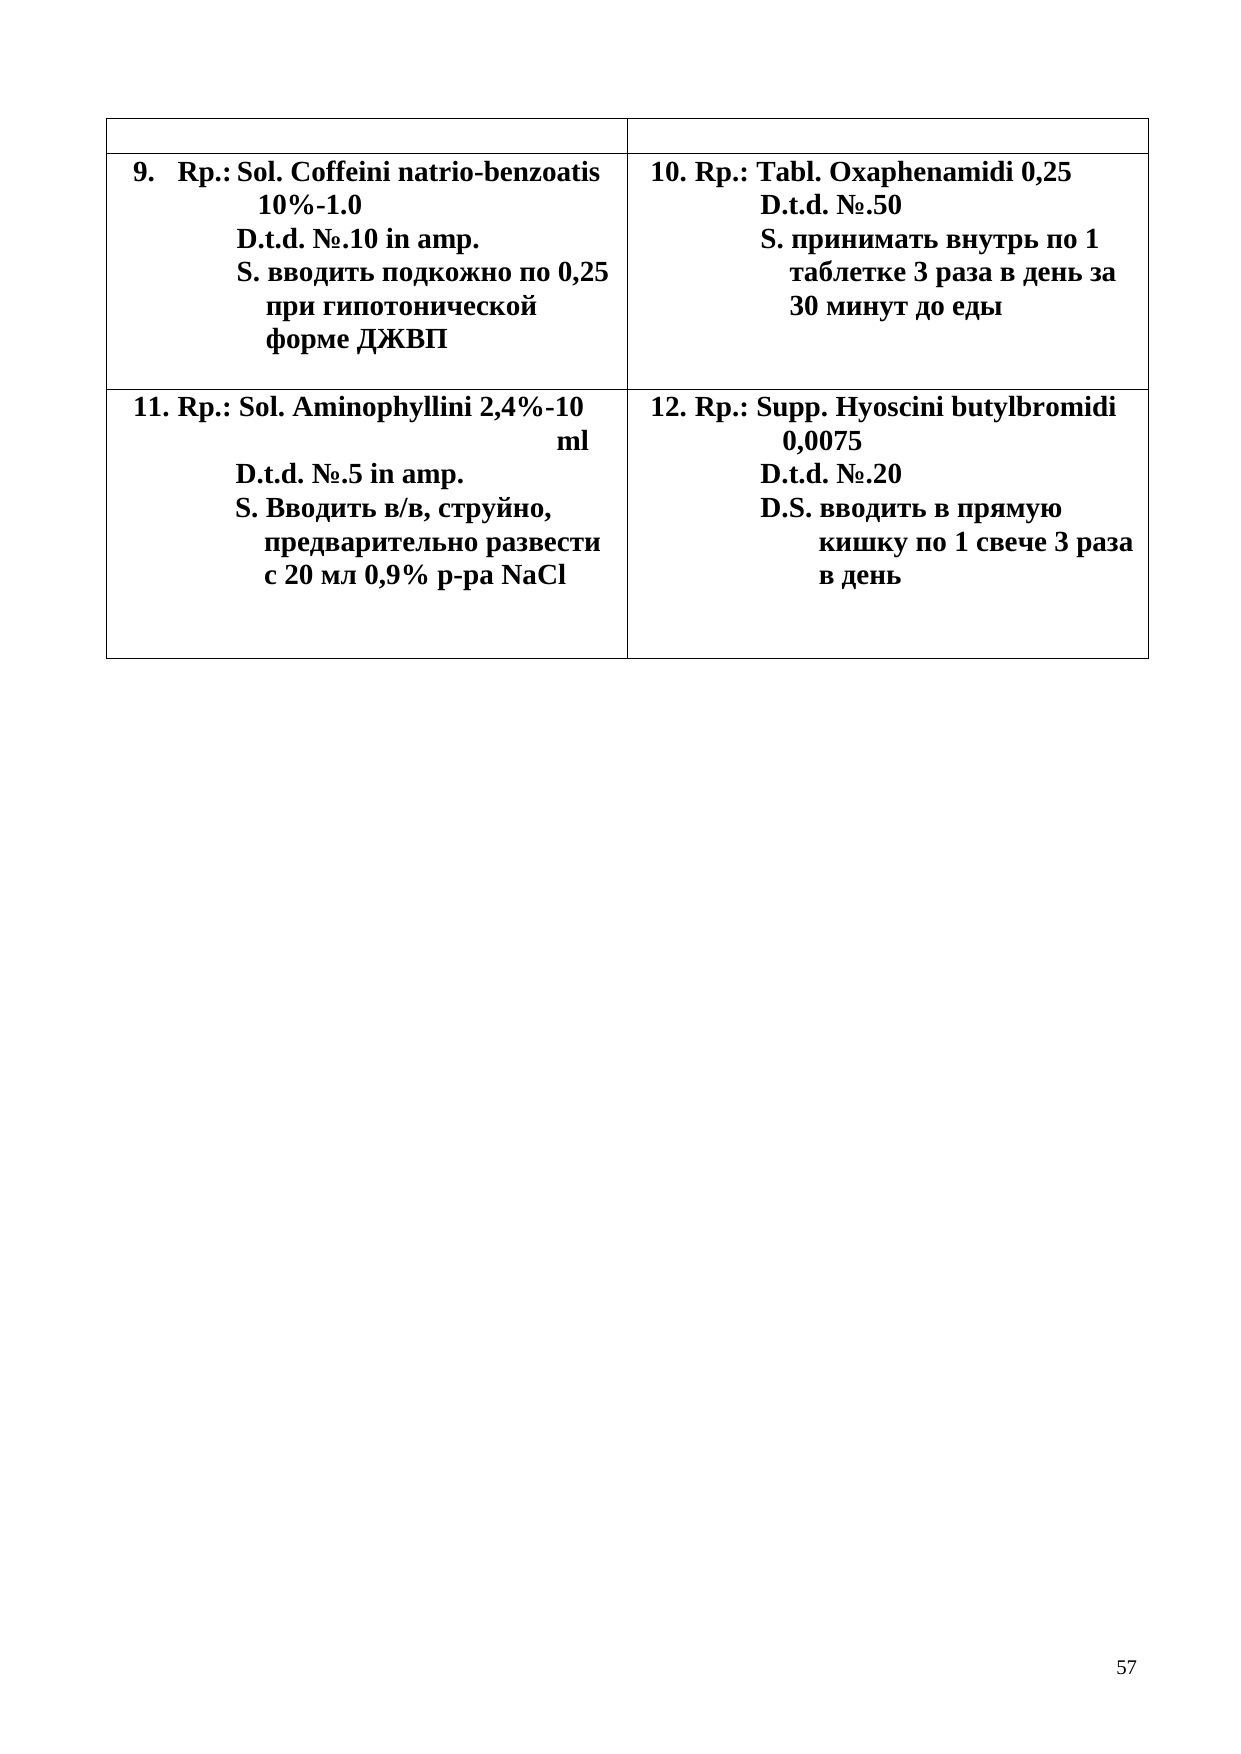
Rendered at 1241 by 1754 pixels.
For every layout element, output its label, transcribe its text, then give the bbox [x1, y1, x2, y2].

table_cell Rp.: Sol. Aminophyllini 2,4%-10 ml D.t.d. №.5 in amp. S. Вводить в/в, струйно, предварительно развести с 20 мл 0,9% р-ра NaCl [107, 390, 627, 658]
table_cell Rp.: Sol. Coffeini natrio-benzoatis 10%-1.0 D.t.d. №.10 in amp. S. вводить подкожно по 0,25 при гипотонической форме ДЖВП [107, 154, 627, 388]
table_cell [107, 119, 627, 153]
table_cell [628, 119, 1148, 153]
table_cell Rp.: Supp. Hyoscini butylbromidi 0,0075 D.t.d. №.20 D.S. вводить в прямую кишку по 1 свече 3 раза в день [628, 390, 1148, 658]
table_cell Rp.: Tabl. Oxaphenamidi 0,25 D.t.d. №.50 S. принимать внутрь по 1 таблетке 3 раза в день за 30 минут до еды [628, 154, 1148, 388]
